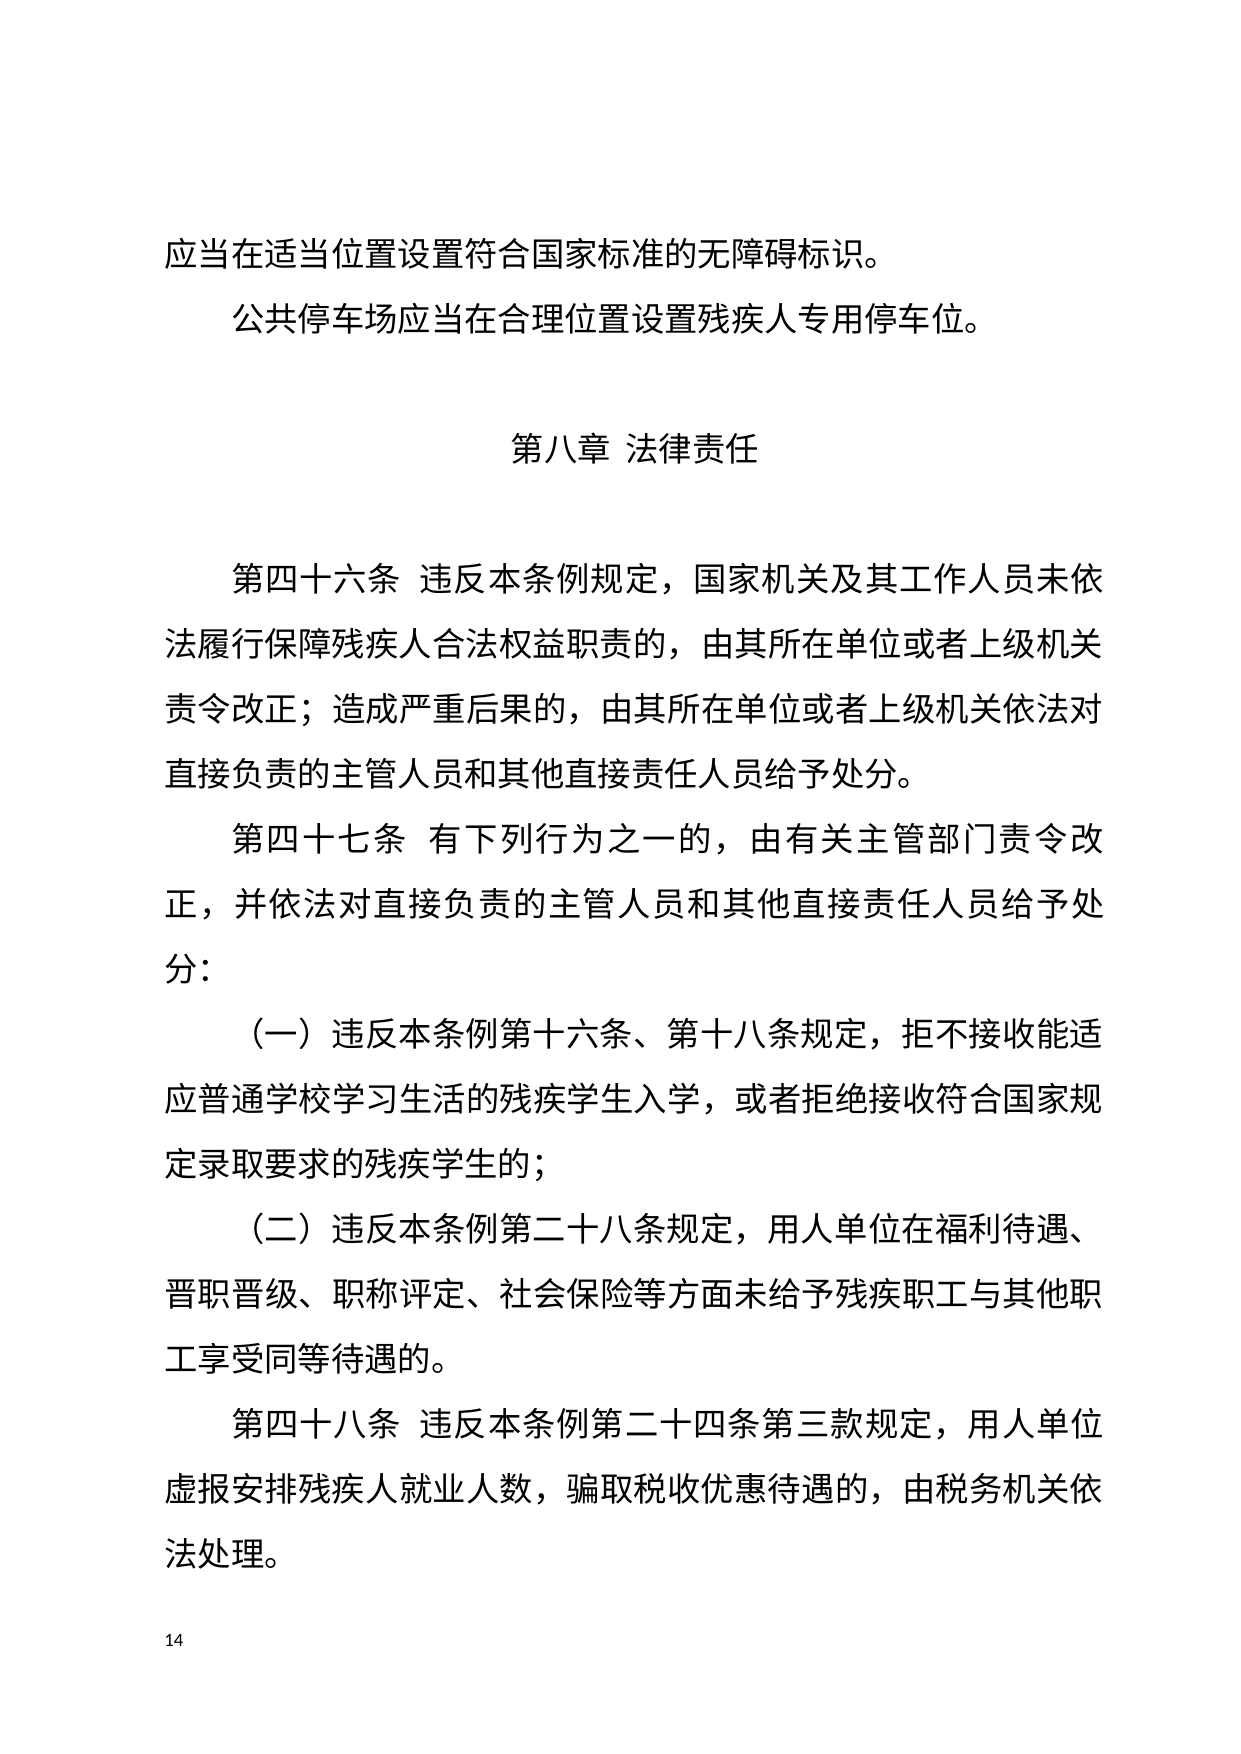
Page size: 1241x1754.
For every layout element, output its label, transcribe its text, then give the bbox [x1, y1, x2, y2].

text 第八章 法律责任 [164, 414, 1105, 479]
text （二）违反本条例第二十八条规定，用人单位在福利待遇、晋职晋级、职称评定、社会保险等方面未给予残疾职工与其他职工享受同等待遇的。 [164, 1194, 1105, 1389]
text 公共停车场应当在合理位置设置残疾人专用停车位。 [164, 284, 1105, 349]
text 第四十七条 有下列行为之一的，由有关主管部门责令改正，并依法对直接负责的主管人员和其他直接责任人员给予处分： [164, 804, 1105, 999]
text （一）违反本条例第十六条、第十八条规定，拒不接收能适应普通学校学习生活的残疾学生入学，或者拒绝接收符合国家规定录取要求的残疾学生的； [164, 999, 1105, 1194]
text 第四十八条 违反本条例第二十四条第三款规定，用人单位虚报安排残疾人就业人数，骗取税收优惠待遇的，由税务机关依法处理。 [164, 1389, 1105, 1584]
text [164, 219, 1105, 284]
text 第四十六条 违反本条例规定，国家机关及其工作人员未依法履行保障残疾人合法权益职责的，由其所在单位或者上级机关责令改正；造成严重后果的，由其所在单位或者上级机关依法对直接负责的主管人员和其他直接责任人员给予处分。 [164, 544, 1105, 804]
